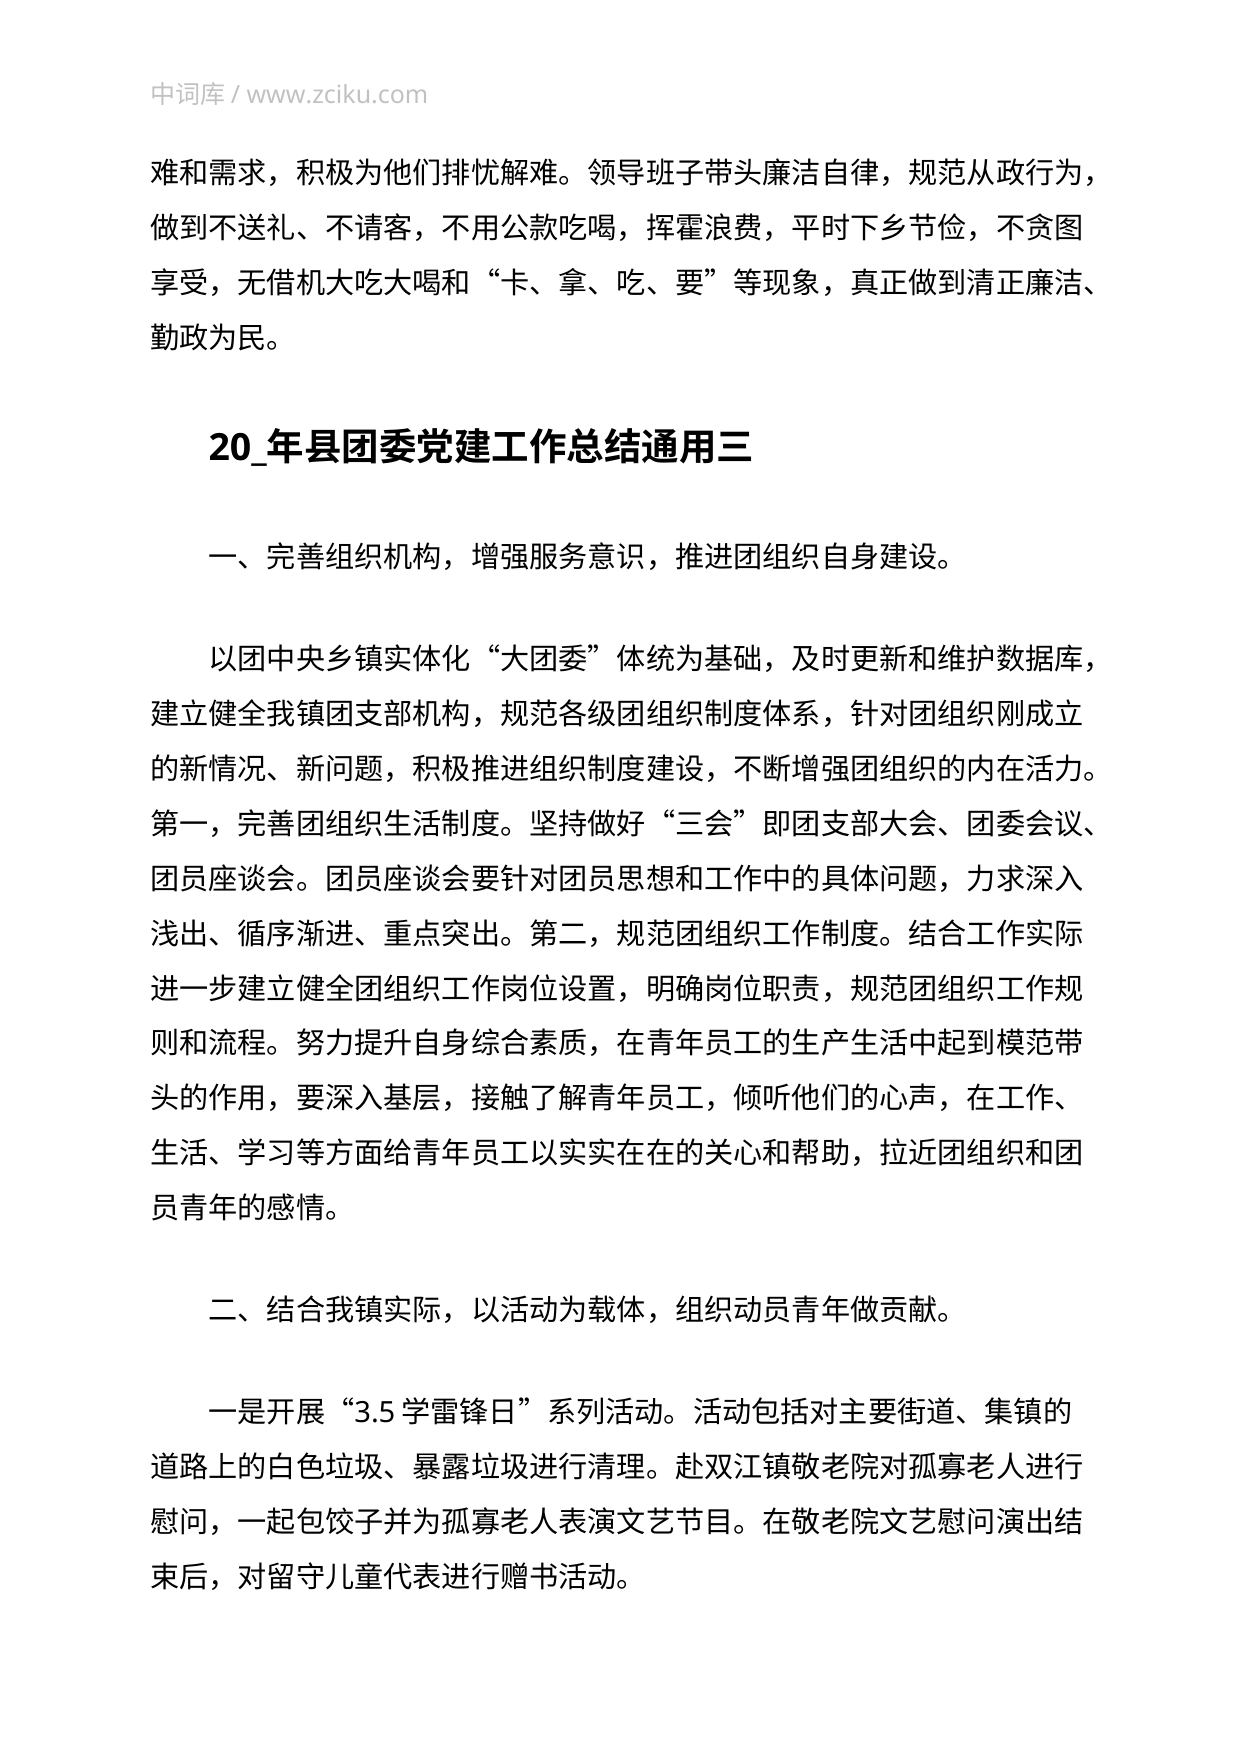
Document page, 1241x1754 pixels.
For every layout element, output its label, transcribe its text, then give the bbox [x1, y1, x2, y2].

text 20_年县团委党建工作总结通用三 [150, 416, 1090, 471]
text 二、结合我镇实际，以活动为载体，组织动员青年做贡献。 [150, 1287, 1090, 1329]
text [150, 150, 1090, 357]
text 以团中央乡镇实体化“大团委”体统为基础，及时更新和维护数据库，建立健全我镇团支部机构，规范各级团组织制度体系，针对团组织刚成立的新情况、新问题，积极推进组织制度建设，不断增强团组织的内在活力。第一，完善团组织生活制度。坚持做好“三会”即团支部大会、团委会议、团员座谈会。团员座谈会要针对团员思想和工作中的具体问题，力求深入浅出、循序渐进、重点突出。第二，规范团组织工作制度。结合工作实际进一步建立健全团组织工作岗位设置，明确岗位职责，规范团组织工作规则和流程。努力提升自身综合素质，在青年员工的生产生活中起到模范带头的作用，要深入基层，接触了解青年员工，倾听他们的心声，在工作、生活、学习等方面给青年员工以实实在在的关心和帮助，拉近团组织和团员青年的感情。 [150, 636, 1090, 1227]
text 一是开展“3.5学雷锋日”系列活动。活动包括对主要街道、集镇的道路上的白色垃圾、暴露垃圾进行清理。赴双江镇敬老院对孤寡老人进行慰问，一起包饺子并为孤寡老人表演文艺节目。在敬老院文艺慰问演出结束后，对留守儿童代表进行赠书活动。 [150, 1388, 1090, 1595]
text 一、完善组织机构，增强服务意识，推进团组织自身建设。 [150, 534, 1090, 576]
